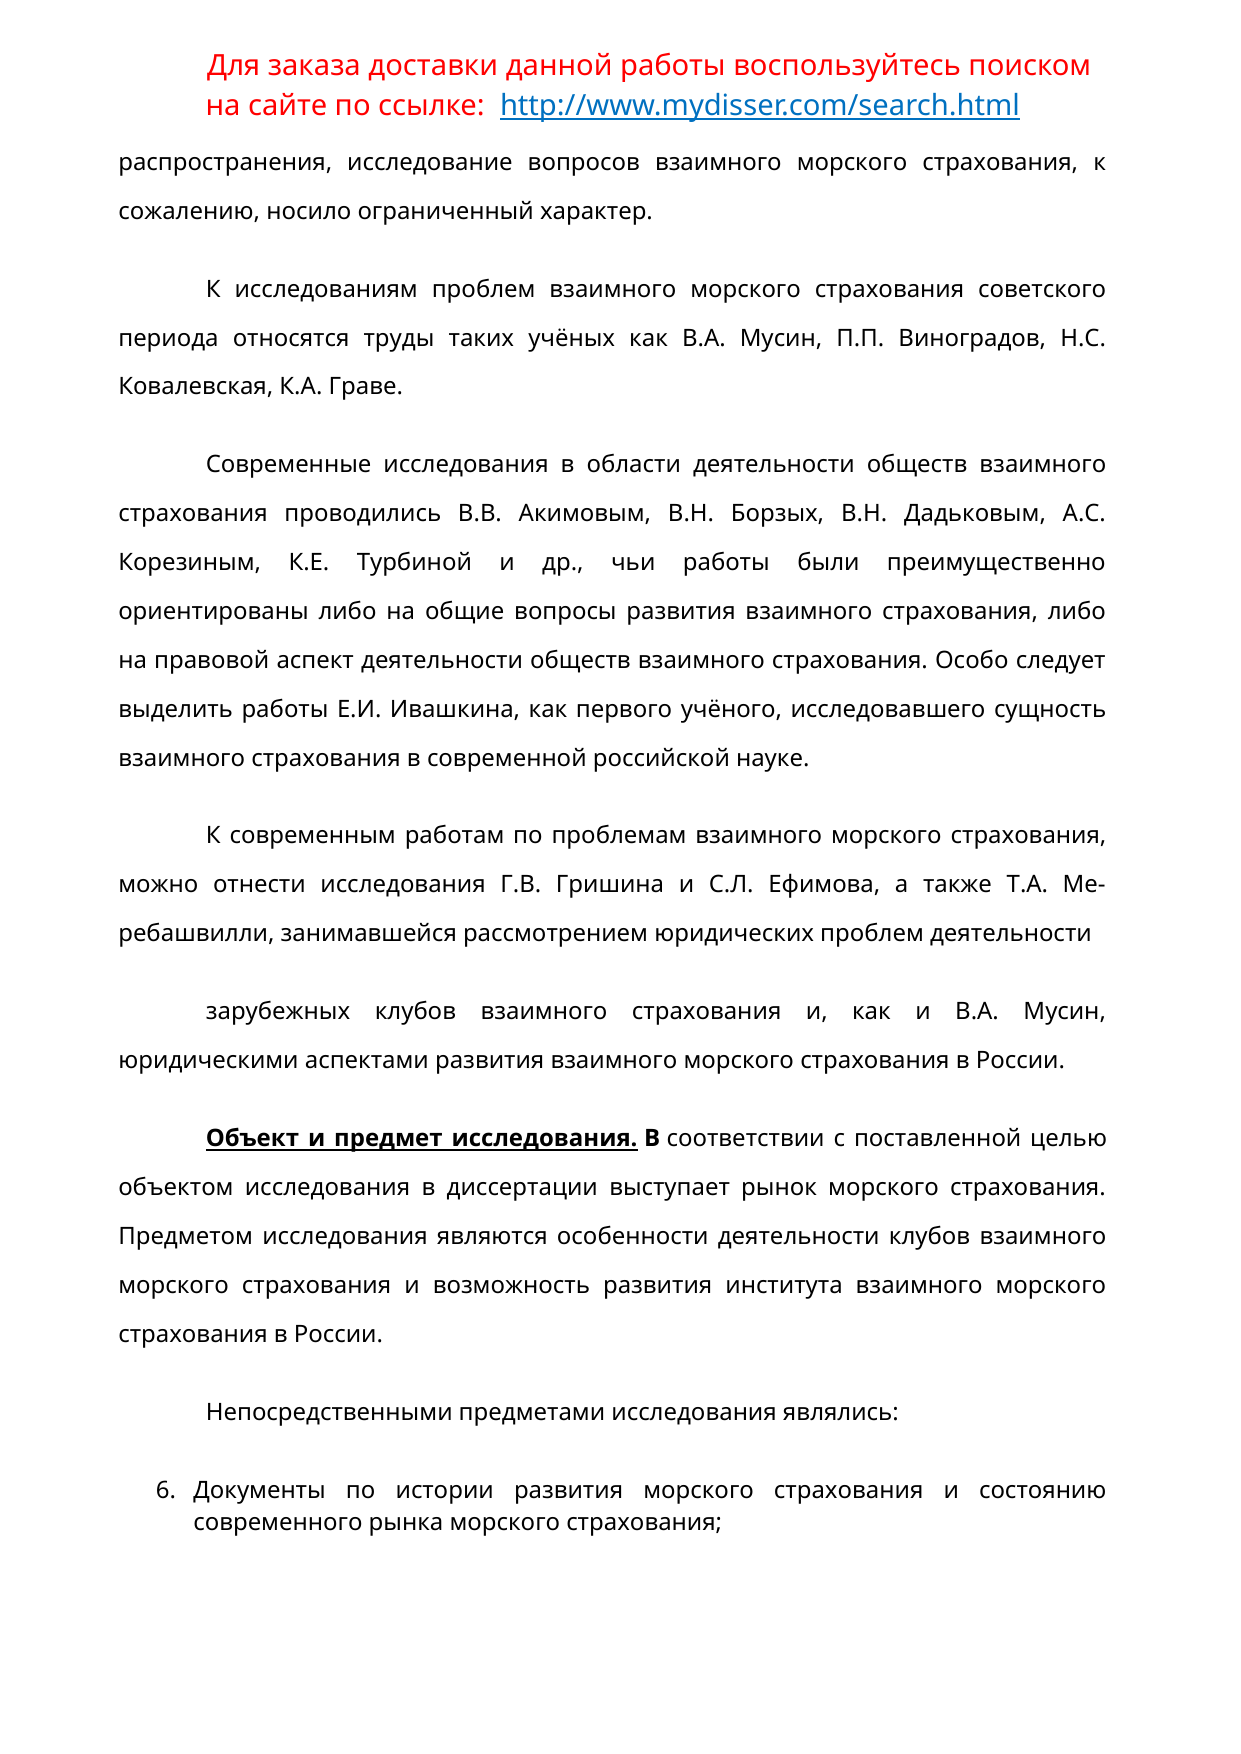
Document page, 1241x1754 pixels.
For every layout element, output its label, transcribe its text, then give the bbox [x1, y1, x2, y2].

text зарубежных клубов взаимного страхования и, как и В.А. Мусин, юридическими аспектами развития взаимного морского страхования в России. [118, 994, 1107, 1076]
text К исследованиям проблем взаимного морского страхования советского периода относятся труды таких учёных как В.А. Мусин, П.П. Виноградов, Н.С. Ковалевская, К.А. Граве. [118, 271, 1107, 402]
list Документы по истории развития морского страхования и состоянию современного рынка морского страхования; [156, 1472, 1107, 1538]
text Объект и предмет исследования. В соответствии с поставленной целью объектом исследования в диссертации выступает рынок морского страхования. Предметом исследования являются особенности деятельности клубов взаимного морского страхования и возможность развития института взаимного морского страхования в России. [118, 1121, 1107, 1349]
text К современным работам по проблемам взаимного морского страхования, можно отнести исследования Г.В. Гришина и С.Л. Ефимова, а также Т.А. Ме-ребашвилли, занимавшейся рассмотрением юридических проблем деятельности [118, 818, 1107, 949]
text Непосредственными предметами исследования являлись: [118, 1394, 1107, 1427]
text Современные исследования в области деятельности обществ взаимного страхования проводились В.В. Акимовым, В.Н. Борзых, В.Н. Дадьковым, А.С. Корезиным, К.Е. Турбиной и др., чьи работы были преимущественно ориентированы либо на общие вопросы развития взаимного страхования, либо на правовой аспект деятельности обществ взаимного страхования. Особо следует выделить работы Е.И. Ивашкина, как первого учёного, исследовавшего сущность взаимного страхования в современной российской науке. [118, 447, 1107, 773]
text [118, 144, 1107, 226]
